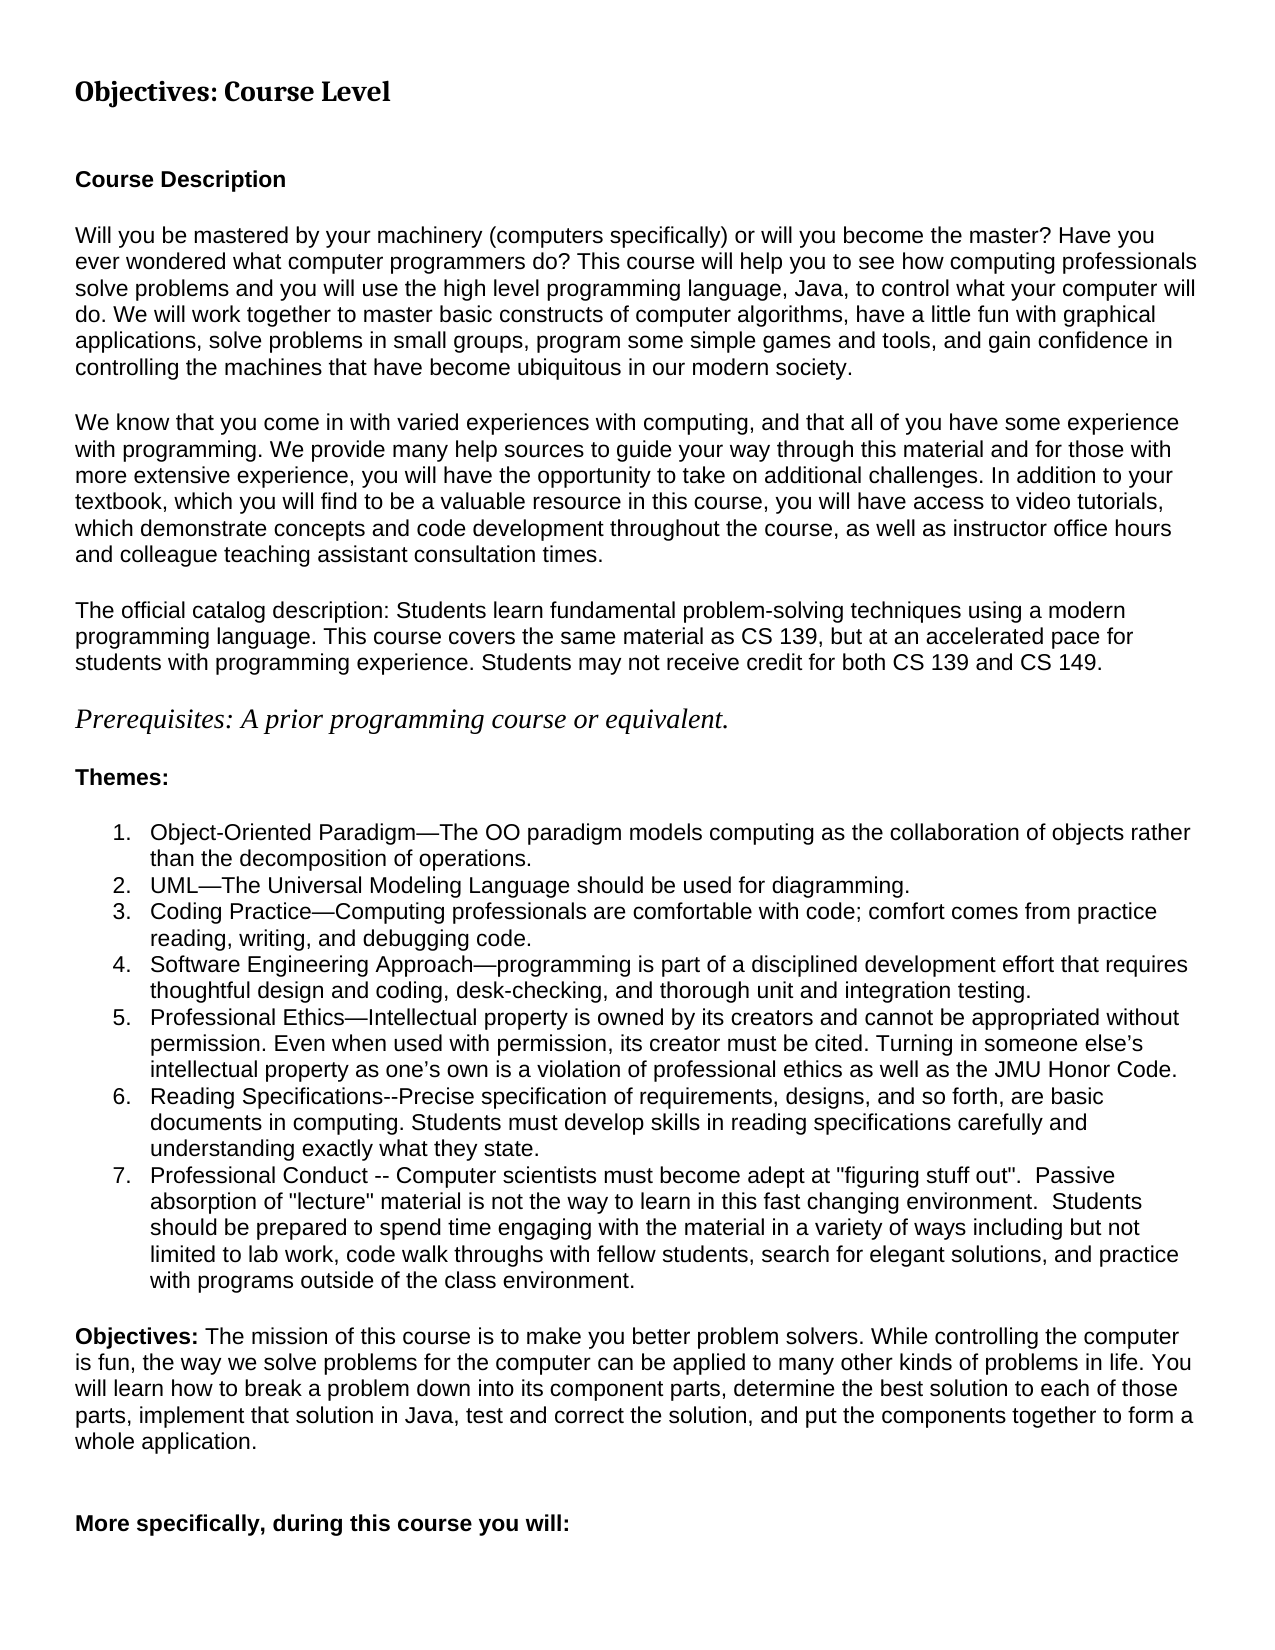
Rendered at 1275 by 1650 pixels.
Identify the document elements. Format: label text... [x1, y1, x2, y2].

list Coding Practice—Computing professionals are comfortable with code; comfort comes from practice reading, writing, and debugging code. [112, 898, 1200, 951]
list Professional Conduct -- Computer scientists must become adept at "figuring stuff out". Passive absorption of "lecture" material is not the way to learn in this fast changing environment. Students should be prepared to spend time engaging with the material in a variety of ways including but not limited to lab work, code walk throughs with fellow students, search for elegant solutions, and practice with programs outside of the class environment. [112, 1162, 1200, 1293]
text Prerequisites: A prior programming course or equivalent. [75, 702, 1200, 734]
text More specifically, during this course you will: [75, 1483, 1200, 1536]
text We know that you come in with varied experiences with computing, and that all of you have some experience with programming. We provide many help sources to guide your way through this material and for those with more extensive experience, you will have the opportunity to take on additional challenges. In addition to your textbook, which you will find to be a valuable resource in this course, you will have access to video tutorials, which demonstrate concepts and code development throughout the course, as well as instructor office hours and colleague teaching assistant consultation times. [75, 409, 1200, 567]
list Object-Oriented Paradigm—The OO paradigm models computing as the collaboration of objects rather than the decomposition of operations. [112, 819, 1200, 872]
text Objectives: Course Level [75, 75, 1200, 108]
text Will you be mastered by your machinery (computers specifically) or will you become the master? Have you ever wondered what computer programmers do? This course will help you to see how computing professionals solve problems and you will use the high level programming language, Java, to control what your computer will do. We will work together to master basic constructs of computer algorithms, have a little fun with graphical applications, solve problems in small groups, program some simple games and tools, and gain confidence in controlling the machines that have become ubiquitous in our modern society. [75, 222, 1200, 380]
list Reading Specifications--Precise specification of requirements, designs, and so forth, are basic documents in computing. Students must develop skills in reading specifications carefully and understanding exactly what they state. [112, 1083, 1200, 1162]
list UML—The Universal Modeling Language should be used for diagramming. [112, 872, 1200, 898]
text Themes: [75, 763, 1200, 790]
text The official catalog description: Students learn fundamental problem-solving techniques using a modern programming language. This course covers the same material as CS 139, but at an accelerated pace for students with programming experience. Students may not receive credit for both CS 139 and CS 149. [75, 597, 1200, 676]
text Course Description [75, 166, 1200, 193]
list Professional Ethics—Intellectual property is owned by its creators and cannot be appropriated without permission. Even when used with permission, its creator must be cited. Turning in someone else’s intellectual property as one’s own is a violation of professional ethics as well as the JMU Honor Code. [112, 1003, 1200, 1083]
text Objectives: The mission of this course is to make you better problem solvers. While controlling the computer is fun, the way we solve problems for the computer can be applied to many other kinds of problems in life. You will learn how to break a problem down into its component parts, determine the best solution to each of those parts, implement that solution in Java, test and correct the solution, and put the components together to form a whole application. [75, 1323, 1200, 1454]
list Software Engineering Approach—programming is part of a disciplined development effort that requires thoughtful design and coding, desk-checking, and thorough unit and integration testing. [112, 951, 1200, 1003]
